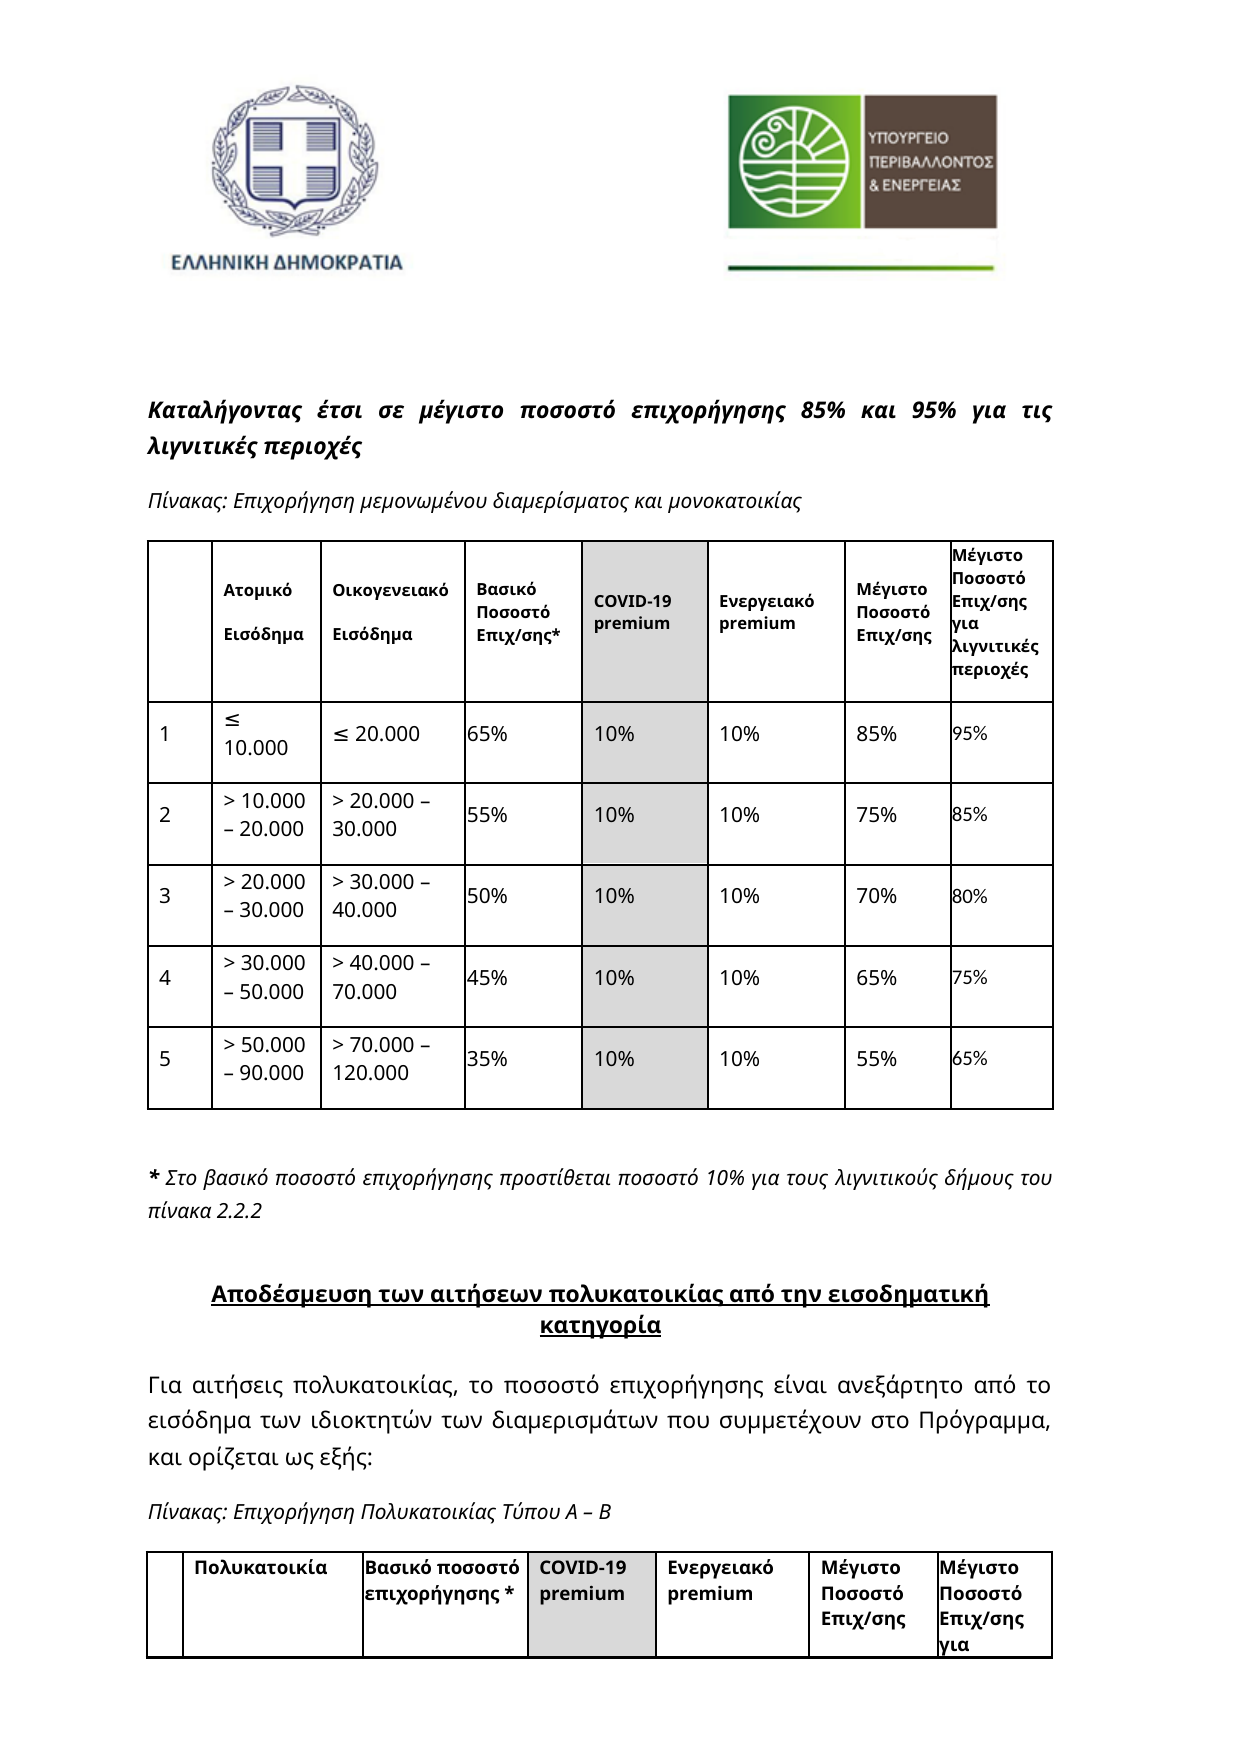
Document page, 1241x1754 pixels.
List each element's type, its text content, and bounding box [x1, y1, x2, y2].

table_cell > 50.000 – 90.000 [213, 1028, 320, 1108]
table_header Μέγιστο Ποσοστό Επιχ/σης [810, 1553, 937, 1656]
table_cell 10% [709, 1028, 844, 1108]
table_header Βασικό Ποσοστό Επιχ/σης* [466, 542, 581, 701]
table_cell 35% [466, 1028, 581, 1108]
table_cell ≤ 20.000 [322, 703, 464, 782]
table_cell 10% [583, 947, 707, 1026]
table_header Βασικό ποσοστό επιχορήγησης * [364, 1553, 527, 1656]
table_cell 85% [846, 703, 950, 782]
table_cell > 30.000 – 50.000 [213, 947, 320, 1026]
table_cell > 30.000 – 40.000 [322, 866, 464, 945]
table_header Μέγιστο Ποσοστό Επιχ/σης για λιγνιτικές περιοχές [952, 542, 1052, 701]
table_cell 95% [952, 703, 1052, 782]
text Πίνακας: Επιχορήγηση μεμονωμένου διαμερίσματος και μονοκατοικίας [148, 487, 1053, 515]
table_header Ενεργειακό premium [709, 542, 844, 701]
table_cell 65% [466, 703, 581, 782]
table_header Πολυκατοικία [184, 1553, 362, 1656]
table_cell ≤ 10.000 [213, 703, 320, 782]
table_cell > 20.000 – 30.000 [213, 866, 320, 945]
table_header Ενεργειακό premium [657, 1553, 808, 1656]
picture [147, 73, 1013, 284]
table_cell > 20.000 – 30.000 [322, 784, 464, 863]
table_cell 5 [149, 1028, 211, 1108]
table_cell 75% [952, 947, 1052, 1026]
table_cell 65% [846, 947, 950, 1026]
table_cell 80% [952, 866, 1052, 945]
table_cell 10% [583, 703, 707, 782]
table_cell 3 [149, 866, 211, 945]
table_header Οικογενειακό Εισόδημα [322, 542, 464, 701]
table_cell 10% [709, 866, 844, 945]
table_cell 65% [952, 1028, 1052, 1108]
table_cell > 40.000 – 70.000 [322, 947, 464, 1026]
table_cell 85% [952, 784, 1052, 863]
table_cell 70% [846, 866, 950, 945]
table_cell 55% [466, 784, 581, 863]
text Καταλήγοντας έτσι σε μέγιστο ποσοστό επιχορήγησης 85% και 95% για τις λιγνιτικές περιοχές [148, 394, 1053, 461]
table_header COVID-19 premium [583, 542, 707, 701]
table_cell 2 [149, 784, 211, 863]
table_cell 10% [709, 784, 844, 863]
table_cell 45% [466, 947, 581, 1026]
table_cell > 10.000 – 20.000 [213, 784, 320, 863]
table_header [148, 1553, 182, 1656]
table_cell 55% [846, 1028, 950, 1108]
text * Στο βασικό ποσοστό επιχορήγησης προστίθεται ποσοστό 10% για τους λιγνιτικούς δήμους του πίνακα 2.2.2 [148, 1163, 1053, 1224]
table_cell 4 [149, 947, 211, 1026]
table_cell 50% [466, 866, 581, 945]
text Αποδέσμευση των αιτήσεων πολυκατοικίας από την εισοδηματική κατηγορία [148, 1278, 1053, 1340]
table_header Ατομικό Εισόδημα [213, 542, 320, 701]
table_cell 10% [709, 703, 844, 782]
table_header [149, 542, 211, 701]
table_header Μέγιστο Ποσοστό Επιχ/σης για λιγνιτικές περιοχές [939, 1553, 1051, 1656]
text Για αιτήσεις πολυκατοικίας, το ποσοστό επιχορήγησης είναι ανεξάρτητο από το εισόδημα των ιδιοκτητών των διαμερισμάτων που συμμετέχουν στο Πρόγραμμα, και ορίζεται ως εξής: [148, 1368, 1053, 1472]
table_cell > 70.000 – 120.000 [322, 1028, 464, 1108]
table_cell 10% [583, 866, 707, 945]
text Πίνακας: Επιχορήγηση Πολυκατοικίας Τύπου Α – Β [148, 1497, 1053, 1526]
table_cell 10% [583, 1028, 707, 1108]
table_header Μέγιστο Ποσοστό Επιχ/σης [846, 542, 950, 701]
table_cell 1 [149, 703, 211, 782]
table_cell 10% [583, 784, 707, 863]
table_cell 10% [709, 947, 844, 1026]
table_cell 75% [846, 784, 950, 863]
table_header COVID-19 premium [529, 1553, 655, 1656]
